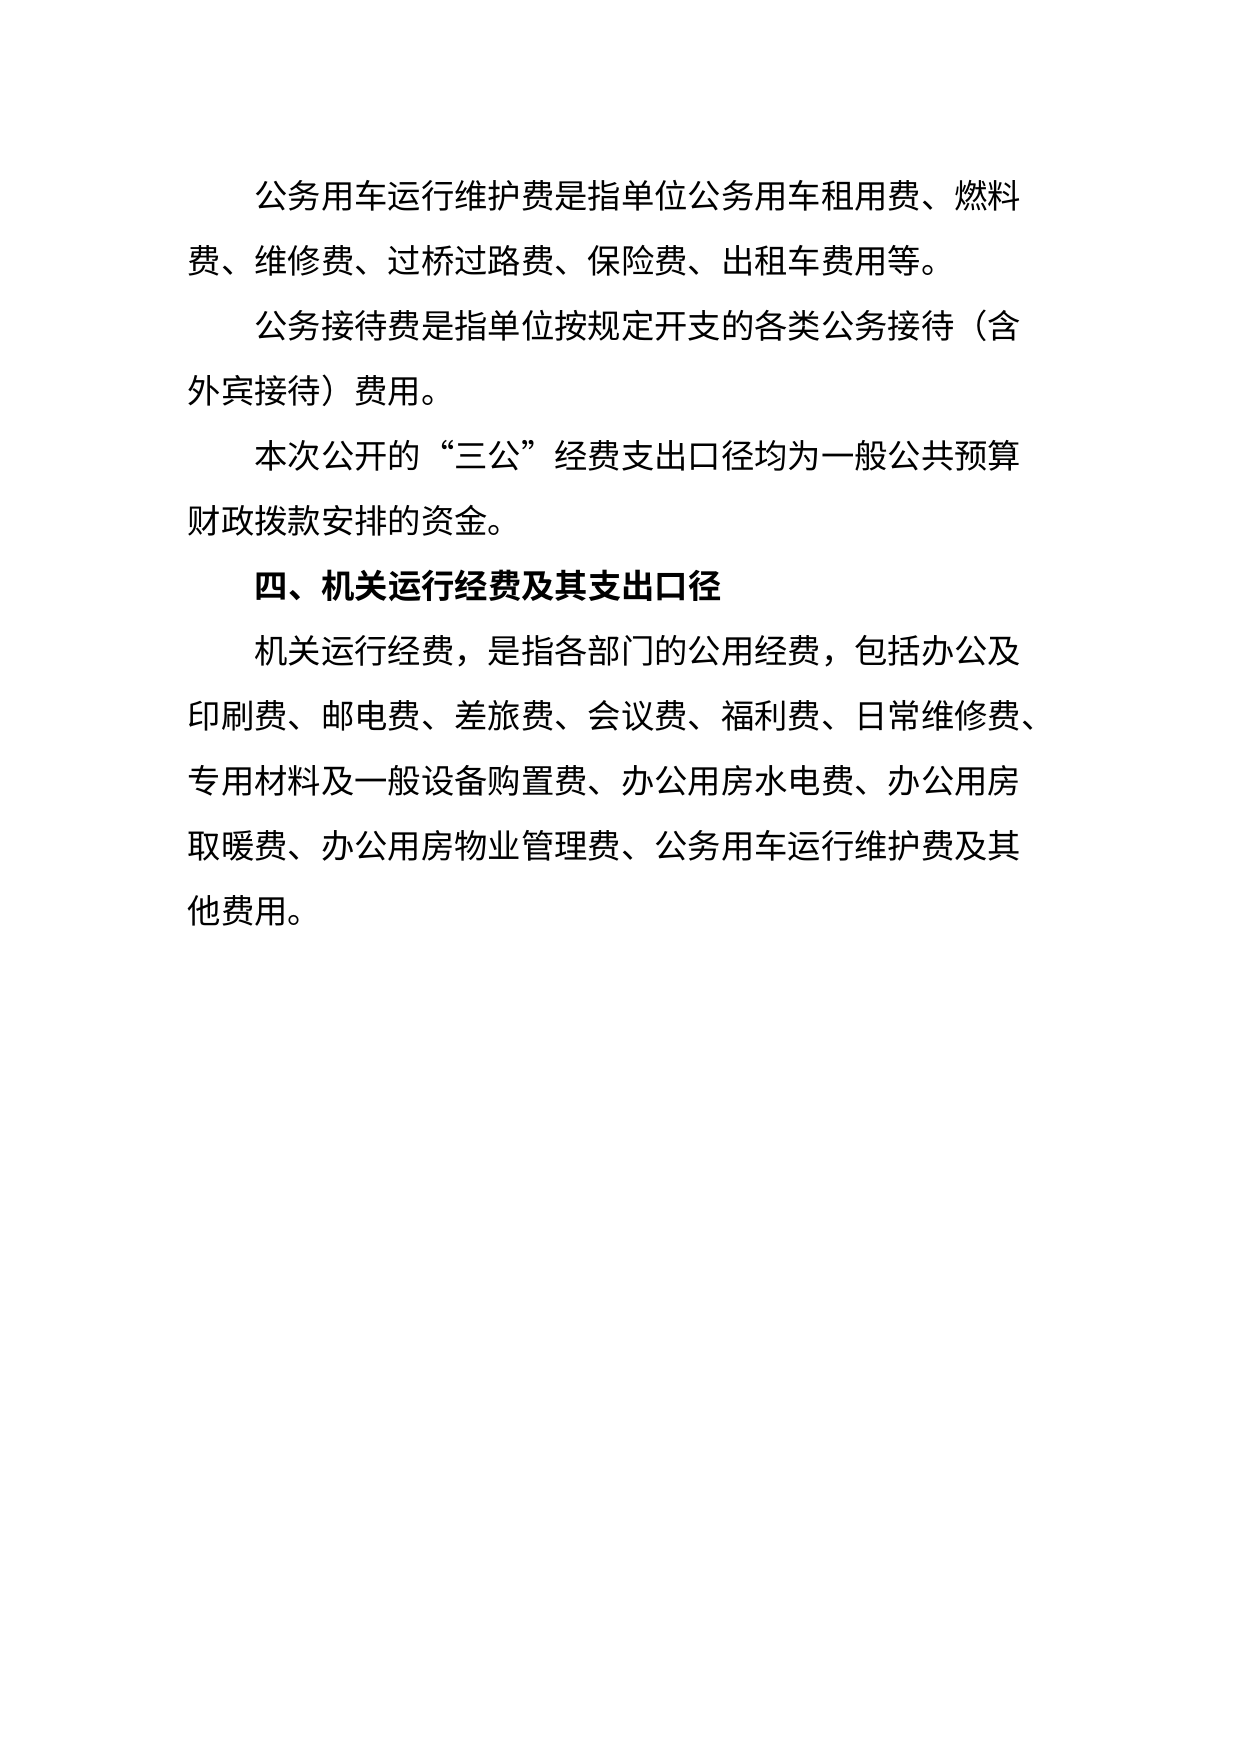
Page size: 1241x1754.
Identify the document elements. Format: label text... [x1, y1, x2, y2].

text 公务接待费是指单位按规定开支的各类公务接待（含外宾接待）费用。 [187, 292, 1053, 422]
text 公务用车运行维护费是指单位公务用车租用费、燃料费、维修费、过桥过路费、保险费、出租车费用等。 [187, 162, 1053, 292]
text 机关运行经费，是指各部门的公用经费，包括办公及印刷费、邮电费、差旅费、会议费、福利费、日常维修费、专用材料及一般设备购置费、办公用房水电费、办公用房取暖费、办公用房物业管理费、公务用车运行维护费及其他费用。 [187, 617, 1053, 942]
text 本次公开的“三公”经费支出口径均为一般公共预算财政拨款安排的资金。 [187, 422, 1053, 552]
text 四、机关运行经费及其支出口径 [187, 552, 1053, 617]
